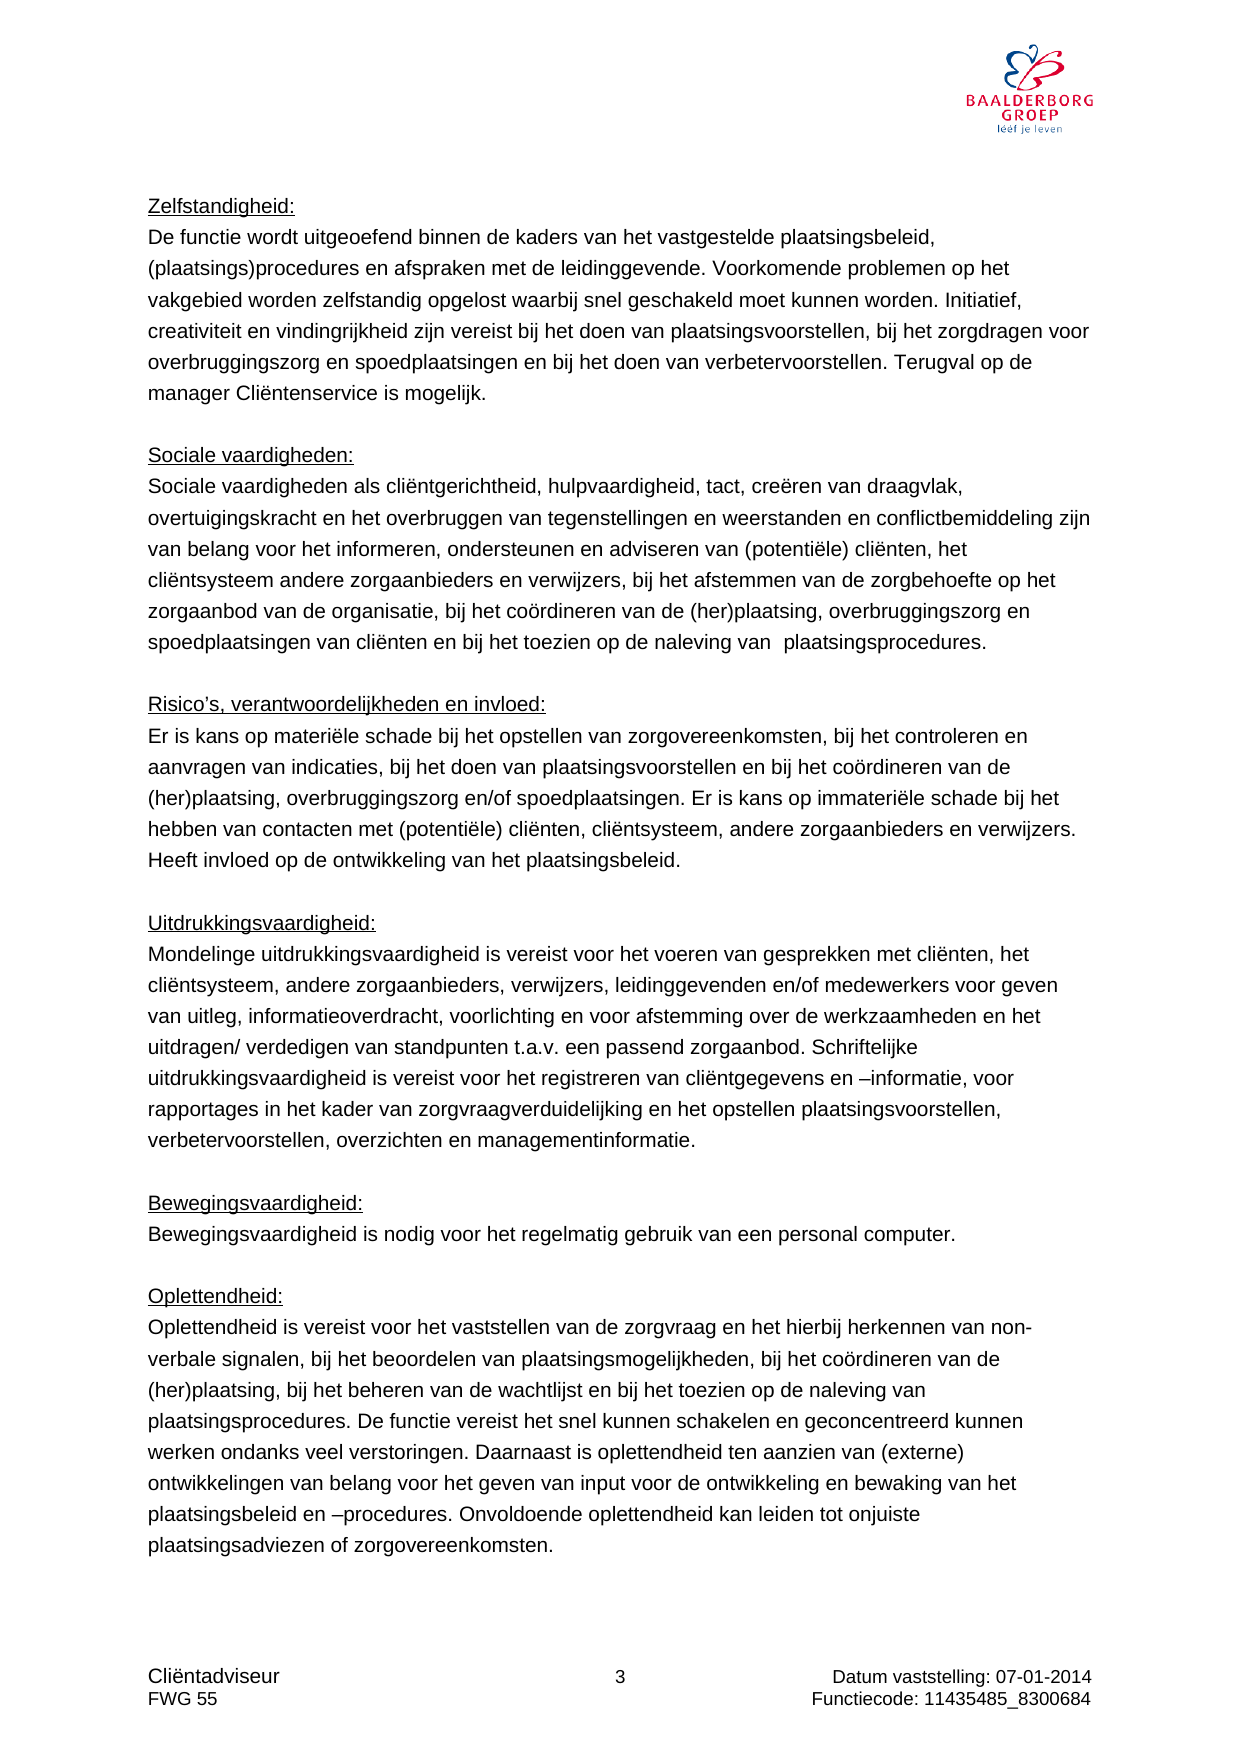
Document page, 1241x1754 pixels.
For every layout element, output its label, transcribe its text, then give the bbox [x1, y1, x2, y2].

text De functie wordt uitgeoefend binnen de kaders van het vastgestelde plaatsingsbeleid, (plaatsings)procedures en afspraken met de leidinggevende. Voorkomende problemen op het vakgebied worden zelfstandig opgelost waarbij snel geschakeld moet kunnen worden. Initiatief, creativiteit en vindingrijkheid zijn vereist bij het doen van plaatsingsvoorstellen, bij het zorgdragen voor overbruggingszorg en spoedplaatsingen en bij het doen van verbetervoorstellen. Terugval op de manager Cliëntenservice is mogelijk. [148, 225, 1093, 405]
text Sociale vaardigheden als cliëntgerichtheid, hulpvaardigheid, tact, creëren van draagvlak, overtuigingskracht en het overbruggen van tegenstellingen en weerstanden en conflictbemiddeling zijn van belang voor het informeren, ondersteunen en adviseren van (potentiële) cliënten, het cliëntsysteem andere zorgaanbieders en verwijzers, bij het afstemmen van de zorgbehoefte op het zorgaanbod van de organisatie, bij het coördineren van de (her)plaatsing, overbruggingszorg en spoedplaatsingen van cliënten en bij het toezien op de naleving van plaatsingsprocedures. [148, 474, 1093, 654]
text Bewegingsvaardigheid is nodig voor het regelmatig gebruik van een personal computer. [148, 1222, 1093, 1246]
picture [966, 44, 1093, 134]
text Risico’s, verantwoordelijkheden en invloed: [148, 692, 1093, 716]
text Er is kans op materiële schade bij het opstellen van zorgovereenkomsten, bij het controleren en aanvragen van indicaties, bij het doen van plaatsingsvoorstellen en bij het coördineren van de (her)plaatsing, overbruggingszorg en/of spoedplaatsingen. Er is kans op immateriële schade bij het hebben van contacten met (potentiële) cliënten, cliëntsysteem, andere zorgaanbieders en verwijzers. Heeft invloed op de ontwikkeling van het plaatsingsbeleid. [148, 723, 1093, 872]
text Sociale vaardigheden: [148, 443, 1093, 467]
text Bewegingsvaardigheid: [148, 1191, 1093, 1214]
text Zelfstandigheid: [148, 194, 1093, 218]
text Uitdrukkingsvaardigheid: [148, 910, 1093, 934]
text Mondelinge uitdrukkingsvaardigheid is vereist voor het voeren van gesprekken met cliënten, het cliëntsysteem, andere zorgaanbieders, verwijzers, leidinggevenden en/of medewerkers voor geven van uitleg, informatieoverdracht, voorlichting en voor afstemming over de werkzaamheden en het uitdragen/ verdedigen van standpunten t.a.v. een passend zorgaanbod. Schriftelijke uitdrukkingsvaardigheid is vereist voor het registreren van cliëntgegevens en –informatie, voor rapportages in het kader van zorgvraagverduidelijking en het opstellen plaatsingsvoorstellen, verbetervoorstellen, overzichten en managementinformatie. [148, 941, 1093, 1152]
text Oplettendheid is vereist voor het vaststellen van de zorgvraag en het hierbij herkennen van non-verbale signalen, bij het beoordelen van plaatsingsmogelijkheden, bij het coördineren van de (her)plaatsing, bij het beheren van de wachtlijst en bij het toezien op de naleving van plaatsingsprocedures. De functie vereist het snel kunnen schakelen en geconcentreerd kunnen werken ondanks veel verstoringen. Daarnaast is oplettendheid ten aanzien van (externe) ontwikkelingen van belang voor het geven van input voor de ontwikkeling en bewaking van het plaatsingsbeleid en –procedures. Onvoldoende oplettendheid kan leiden tot onjuiste plaatsingsadviezen of zorgovereenkomsten. [148, 1315, 1093, 1557]
text Oplettendheid: [148, 1284, 1093, 1308]
